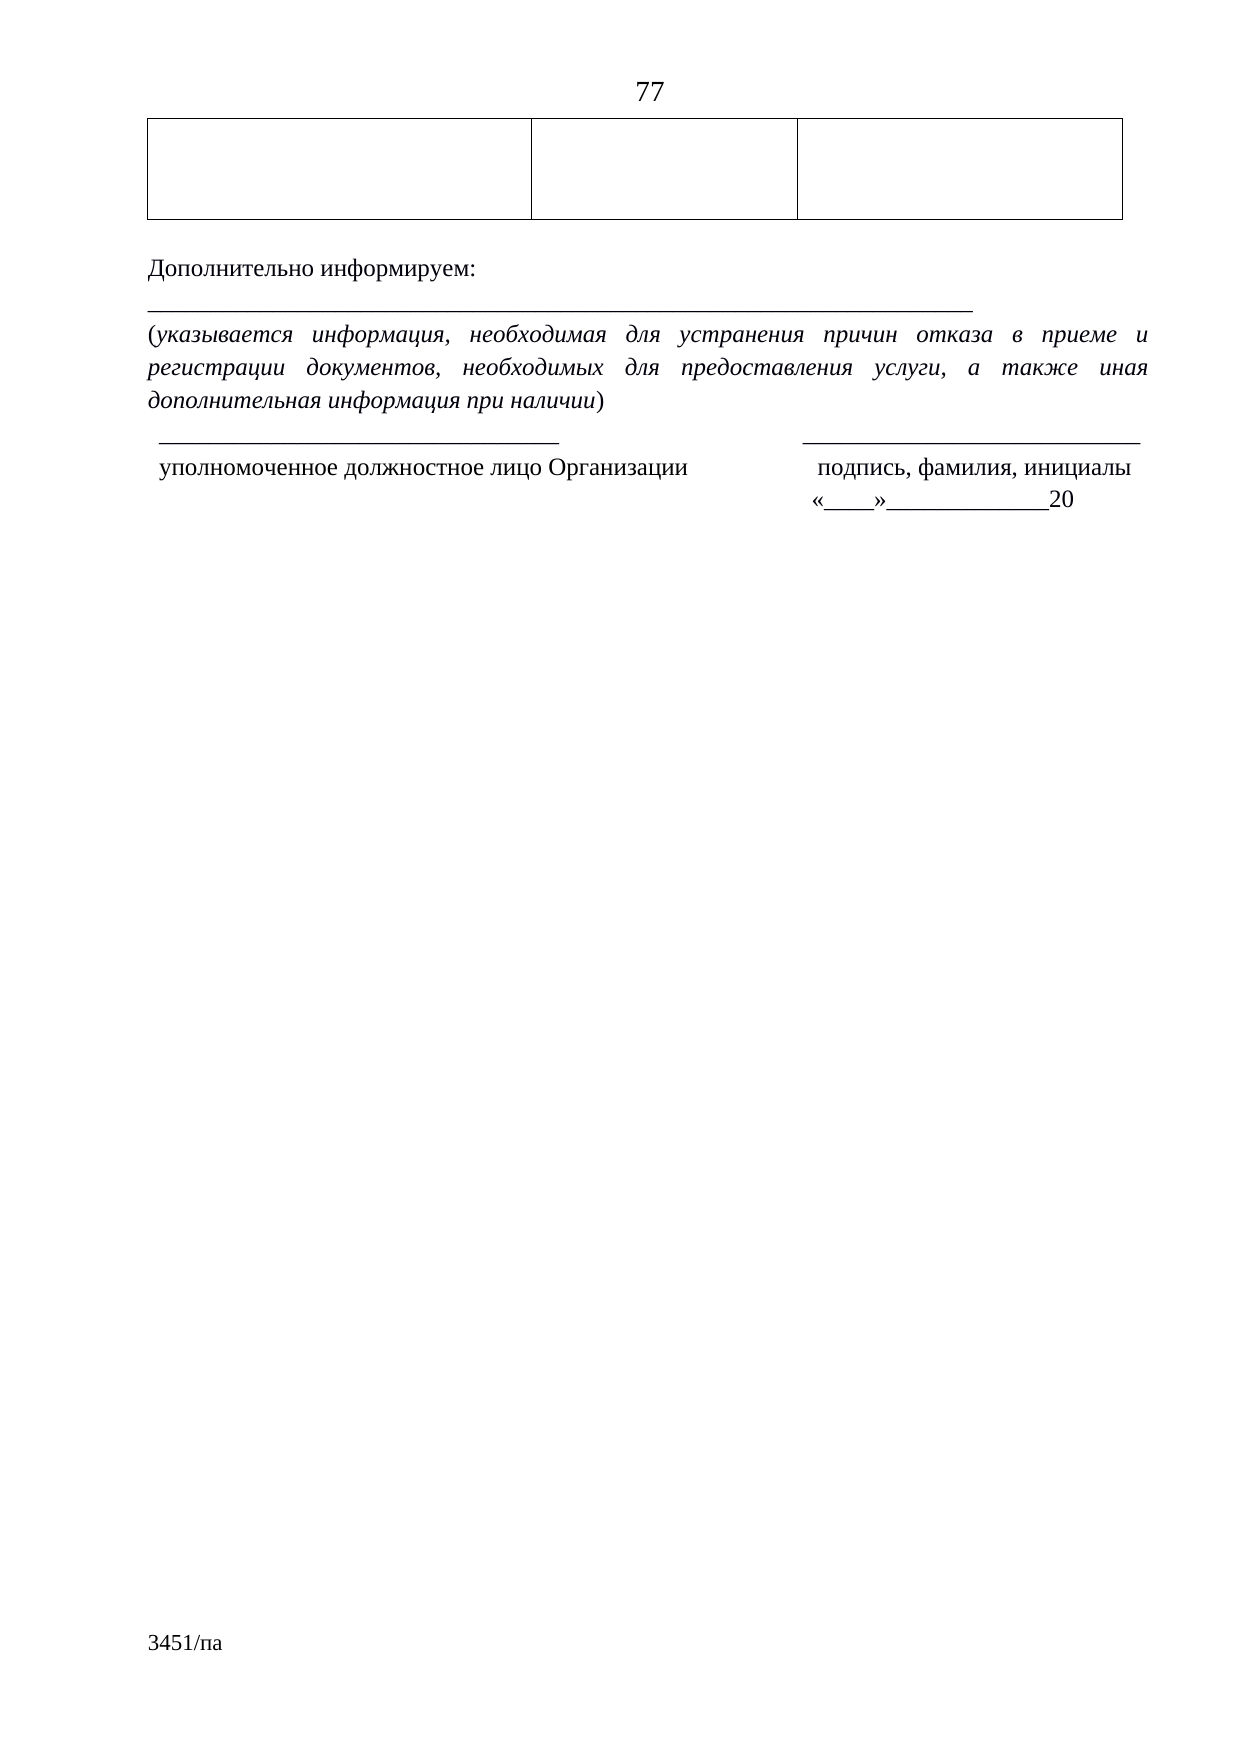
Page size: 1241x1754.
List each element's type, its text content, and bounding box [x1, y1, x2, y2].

table_header ___________________________ подпись, фамилия, инициалы [729, 419, 1152, 484]
table_cell [532, 119, 797, 219]
table_cell [798, 119, 1122, 219]
table_cell [148, 119, 531, 219]
text Дополнительно информируем: [148, 253, 1152, 282]
text __________________________________________________________________ [148, 286, 1152, 315]
table_header ________________________________ уполномоченное должностное лицо Организации [148, 419, 729, 484]
text (указывается информация, необходимая для устранения причин отказа в приеме и регистрации документов, необходимых для предоставления услуги, а также иная дополнительная информация при наличии) [148, 319, 1152, 414]
text «____»_____________20 [738, 484, 1152, 513]
